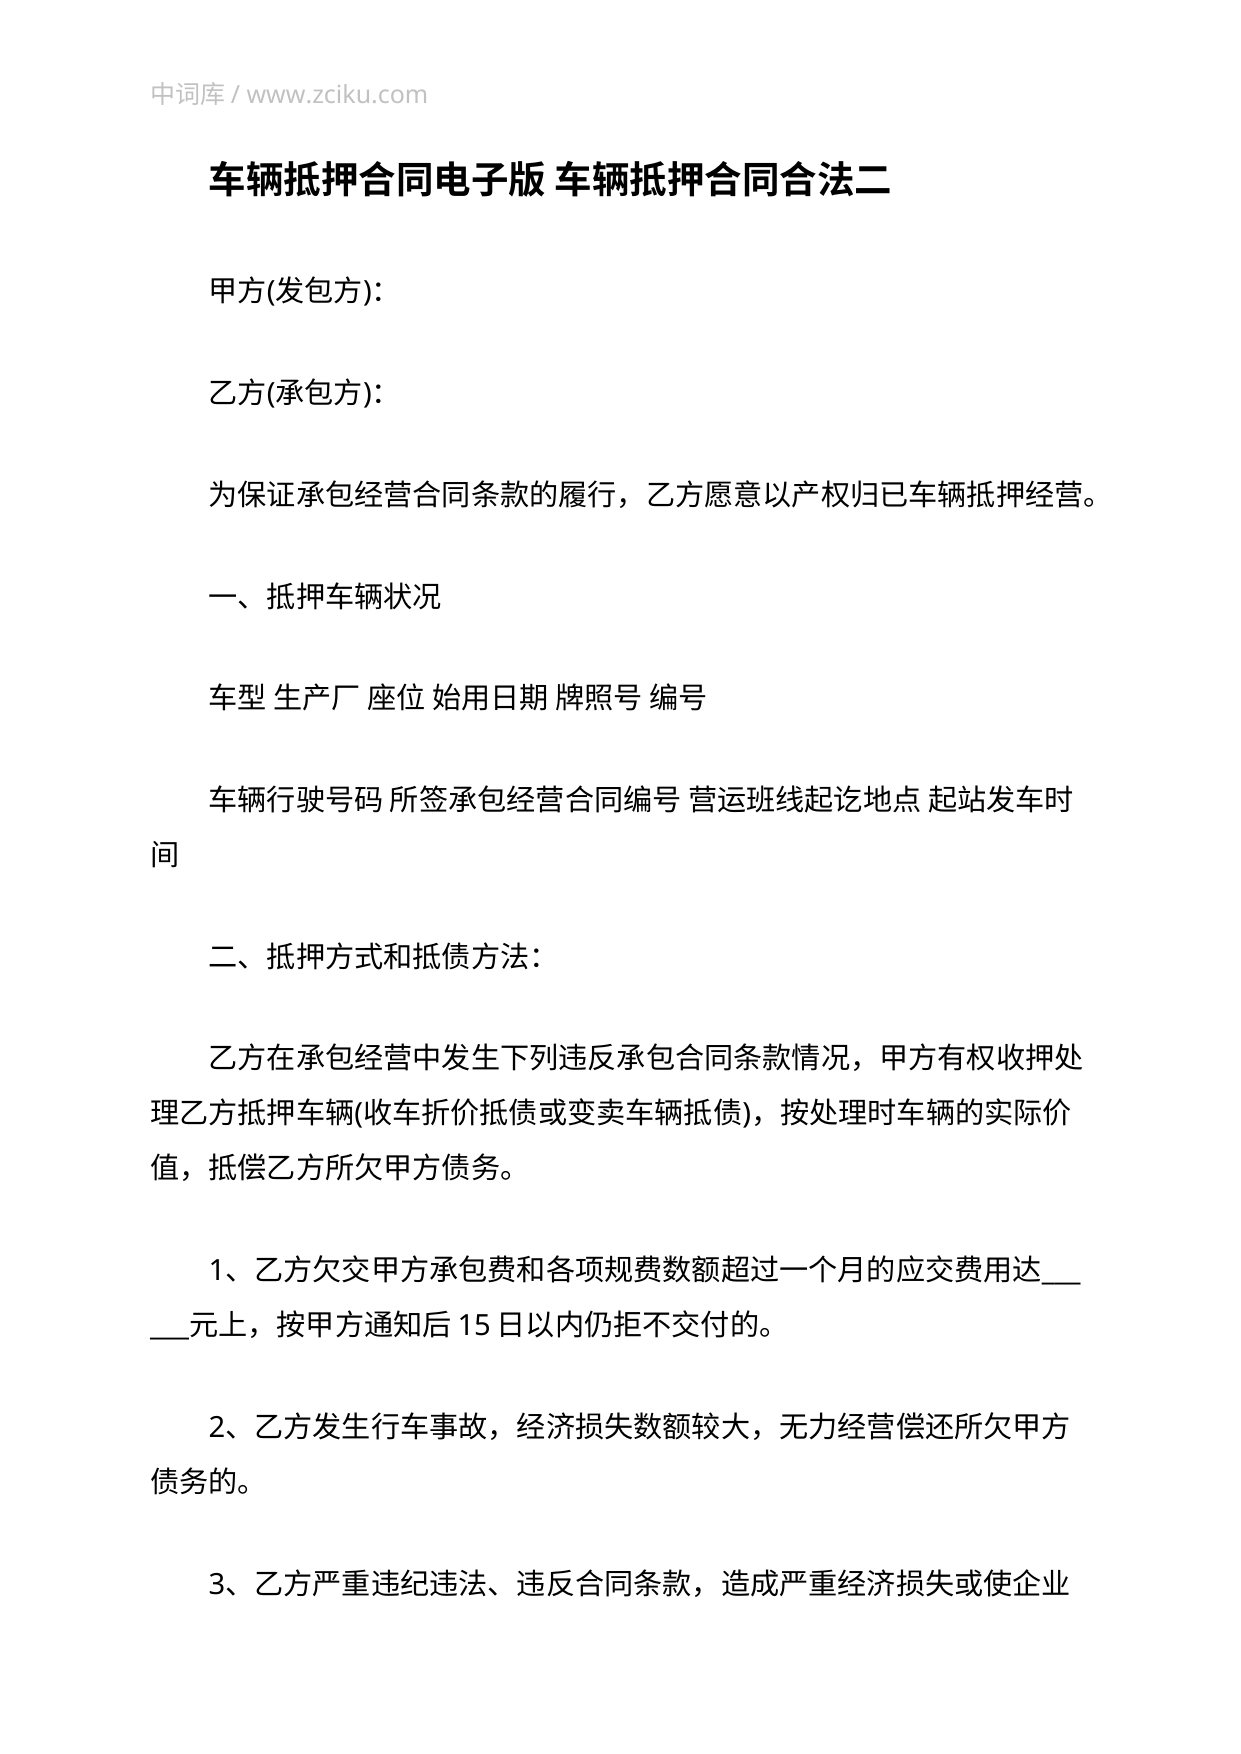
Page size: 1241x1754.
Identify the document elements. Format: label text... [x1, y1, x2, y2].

text 二、抵押方式和抵债方法： [150, 933, 1090, 976]
text 甲方(发包方)： [150, 267, 1090, 310]
text 1、乙方欠交甲方承包费和各项规费数额超过一个月的应交费用达______元上，按甲方通知后15日以内仍拒不交付的。 [150, 1247, 1090, 1344]
text 车辆抵押合同电子版 车辆抵押合同合法二 [150, 150, 1090, 204]
text 乙方(承包方)： [150, 369, 1090, 412]
text 车型 生产厂 座位 始用日期 牌照号 编号 [150, 675, 1090, 717]
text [150, 1561, 1090, 1603]
text 车辆行驶号码 所签承包经营合同编号 营运班线起讫地点 起站发车时间 [150, 777, 1090, 874]
text 2、乙方发生行车事故，经济损失数额较大，无力经营偿还所欠甲方债务的。 [150, 1404, 1090, 1501]
text 为保证承包经营合同条款的履行，乙方愿意以产权归已车辆抵押经营。 [150, 471, 1090, 514]
text 一、抵押车辆状况 [150, 573, 1090, 615]
text 乙方在承包经营中发生下列违反承包合同条款情况，甲方有权收押处理乙方抵押车辆(收车折价抵债或变卖车辆抵债)，按处理时车辆的实际价值，抵偿乙方所欠甲方债务。 [150, 1035, 1090, 1187]
